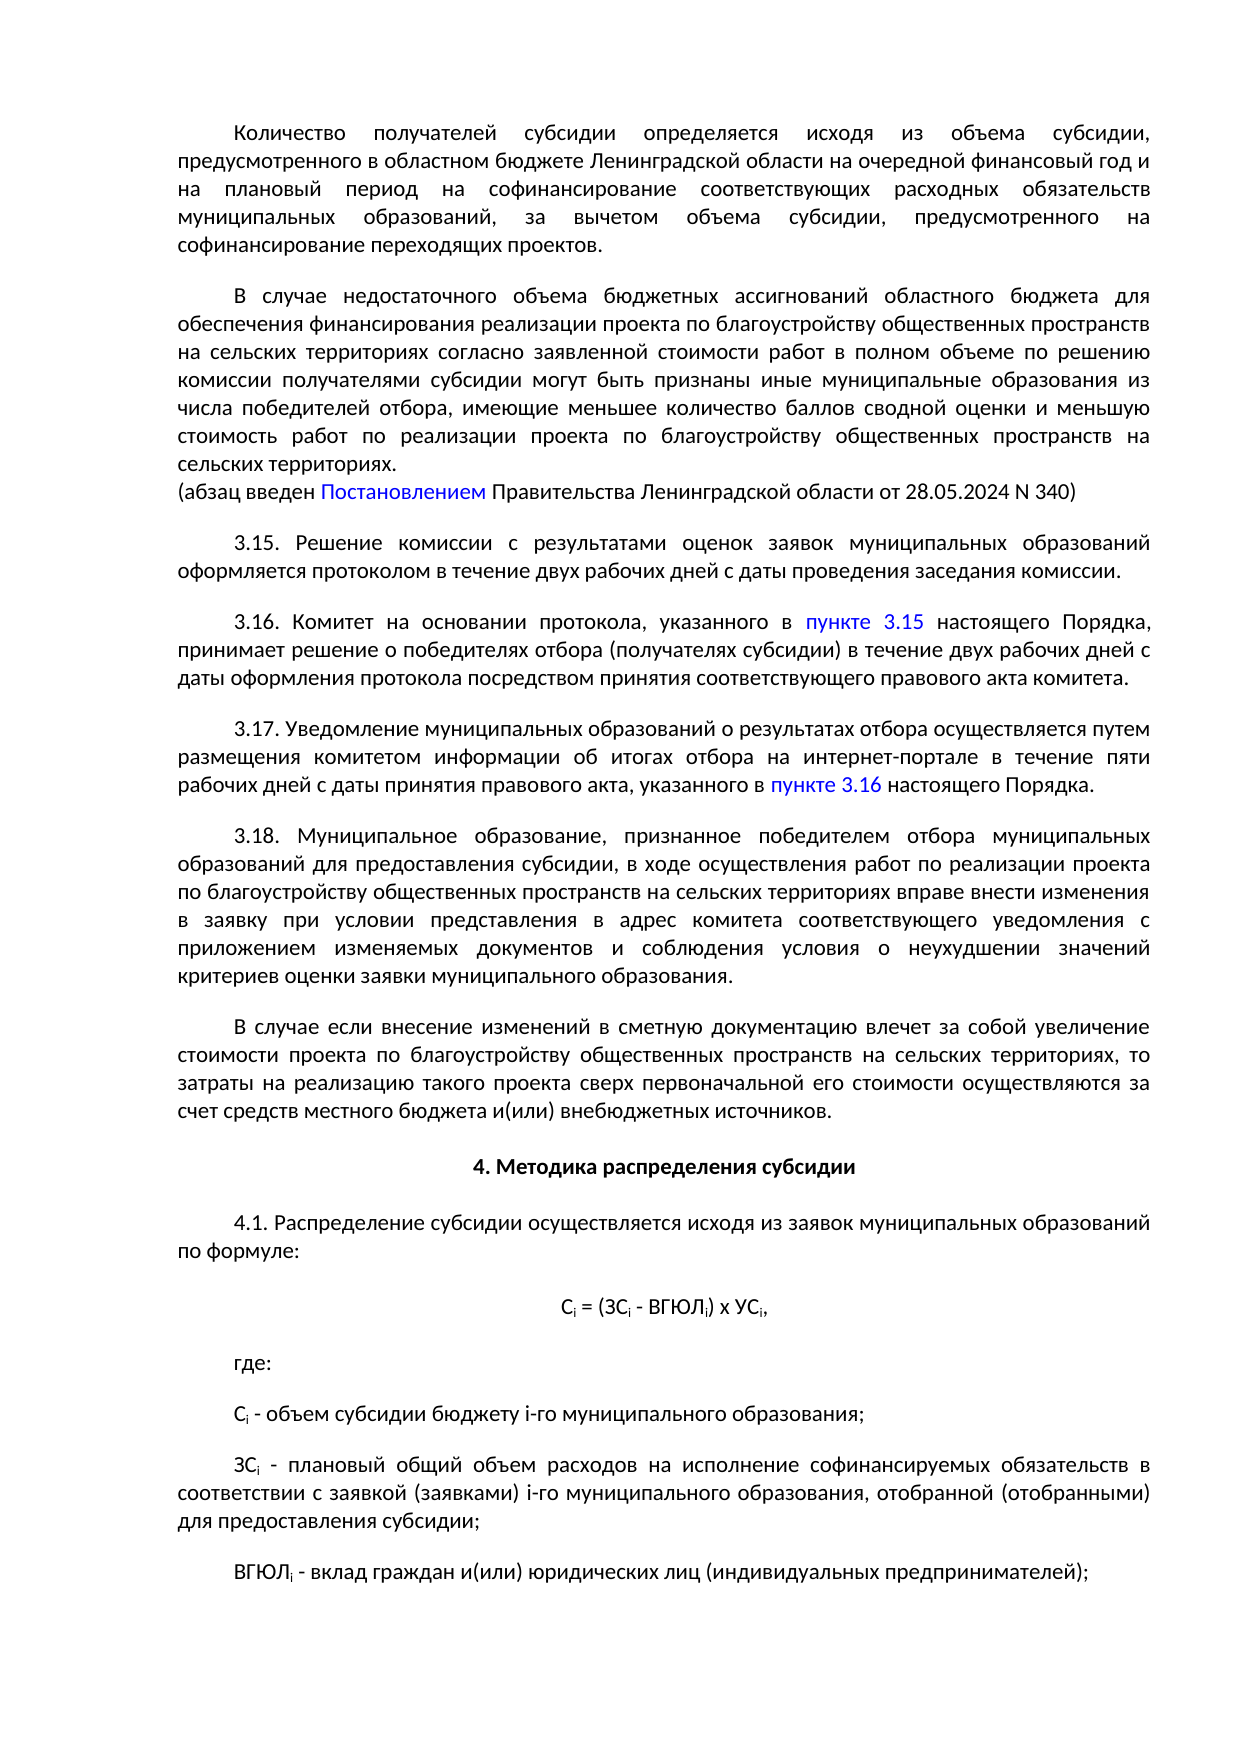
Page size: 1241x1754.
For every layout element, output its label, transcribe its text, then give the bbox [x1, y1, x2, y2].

text 3.18. Муниципальное образование, признанное победителем отбора муниципальных образований для предоставления субсидии, в ходе осуществления работ по реализации проекта по благоустройству общественных пространств на сельских территориях вправе внести изменения в заявку при условии представления в адрес комитета соответствующего уведомления с приложением изменяемых документов и соблюдения условия о неухудшении значений критериев оценки заявки муниципального образования. [177, 821, 1152, 989]
text 3.17. Уведомление муниципальных образований о результатах отбора осуществляется путем размещения комитетом информации об итогах отбора на интернет-портале в течение пяти рабочих дней с даты принятия правового акта, указанного в пункте 3.16 настоящего Порядка. [177, 714, 1152, 798]
text 4.1. Распределение субсидии осуществляется исходя из заявок муниципальных образований по формуле: [177, 1208, 1152, 1264]
title 4. Методика распределения субсидии [177, 1152, 1152, 1180]
text В случае если внесение изменений в сметную документацию влечет за собой увеличение стоимости проекта по благоустройству общественных пространств на сельских территориях, то затраты на реализацию такого проекта сверх первоначальной его стоимости осуществляются за счет средств местного бюджета и(или) внебюджетных источников. [177, 1012, 1152, 1124]
text Сi = (ЗСi - ВГЮЛi) x УСi, [177, 1292, 1152, 1320]
text Сi - объем субсидии бюджету i-го муниципального образования; [177, 1399, 1152, 1427]
text ЗСi - плановый общий объем расходов на исполнение софинансируемых обязательств в соответствии с заявкой (заявками) i-го муниципального образования, отобранной (отобранными) для предоставления субсидии; [177, 1450, 1152, 1534]
text В случае недостаточного объема бюджетных ассигнований областного бюджета для обеспечения финансирования реализации проекта по благоустройству общественных пространств на сельских территориях согласно заявленной стоимости работ в полном объеме по решению комиссии получателями субсидии могут быть признаны иные муниципальные образования из числа победителей отбора, имеющие меньшее количество баллов сводной оценки и меньшую стоимость работ по реализации проекта по благоустройству общественных пространств на сельских территориях. [177, 281, 1152, 477]
text (абзац введен Постановлением Правительства Ленинградской области от 28.05.2024 N 340) [177, 477, 1152, 505]
text ВГЮЛi - вклад граждан и(или) юридических лиц (индивидуальных предпринимателей); [177, 1557, 1152, 1585]
text 3.15. Решение комиссии с результатами оценок заявок муниципальных образований оформляется протоколом в течение двух рабочих дней с даты проведения заседания комиссии. [177, 528, 1152, 584]
text 3.16. Комитет на основании протокола, указанного в пункте 3.15 настоящего Порядка, принимает решение о победителях отбора (получателях субсидии) в течение двух рабочих дней с даты оформления протокола посредством принятия соответствующего правового акта комитета. [177, 607, 1152, 691]
text где: [177, 1348, 1152, 1376]
text Количество получателей субсидии определяется исходя из объема субсидии, предусмотренного в областном бюджете Ленинградской области на очередной финансовый год и на плановый период на софинансирование соответствующих расходных обязательств муниципальных образований, за вычетом объема субсидии, предусмотренного на софинансирование переходящих проектов. [177, 118, 1152, 258]
